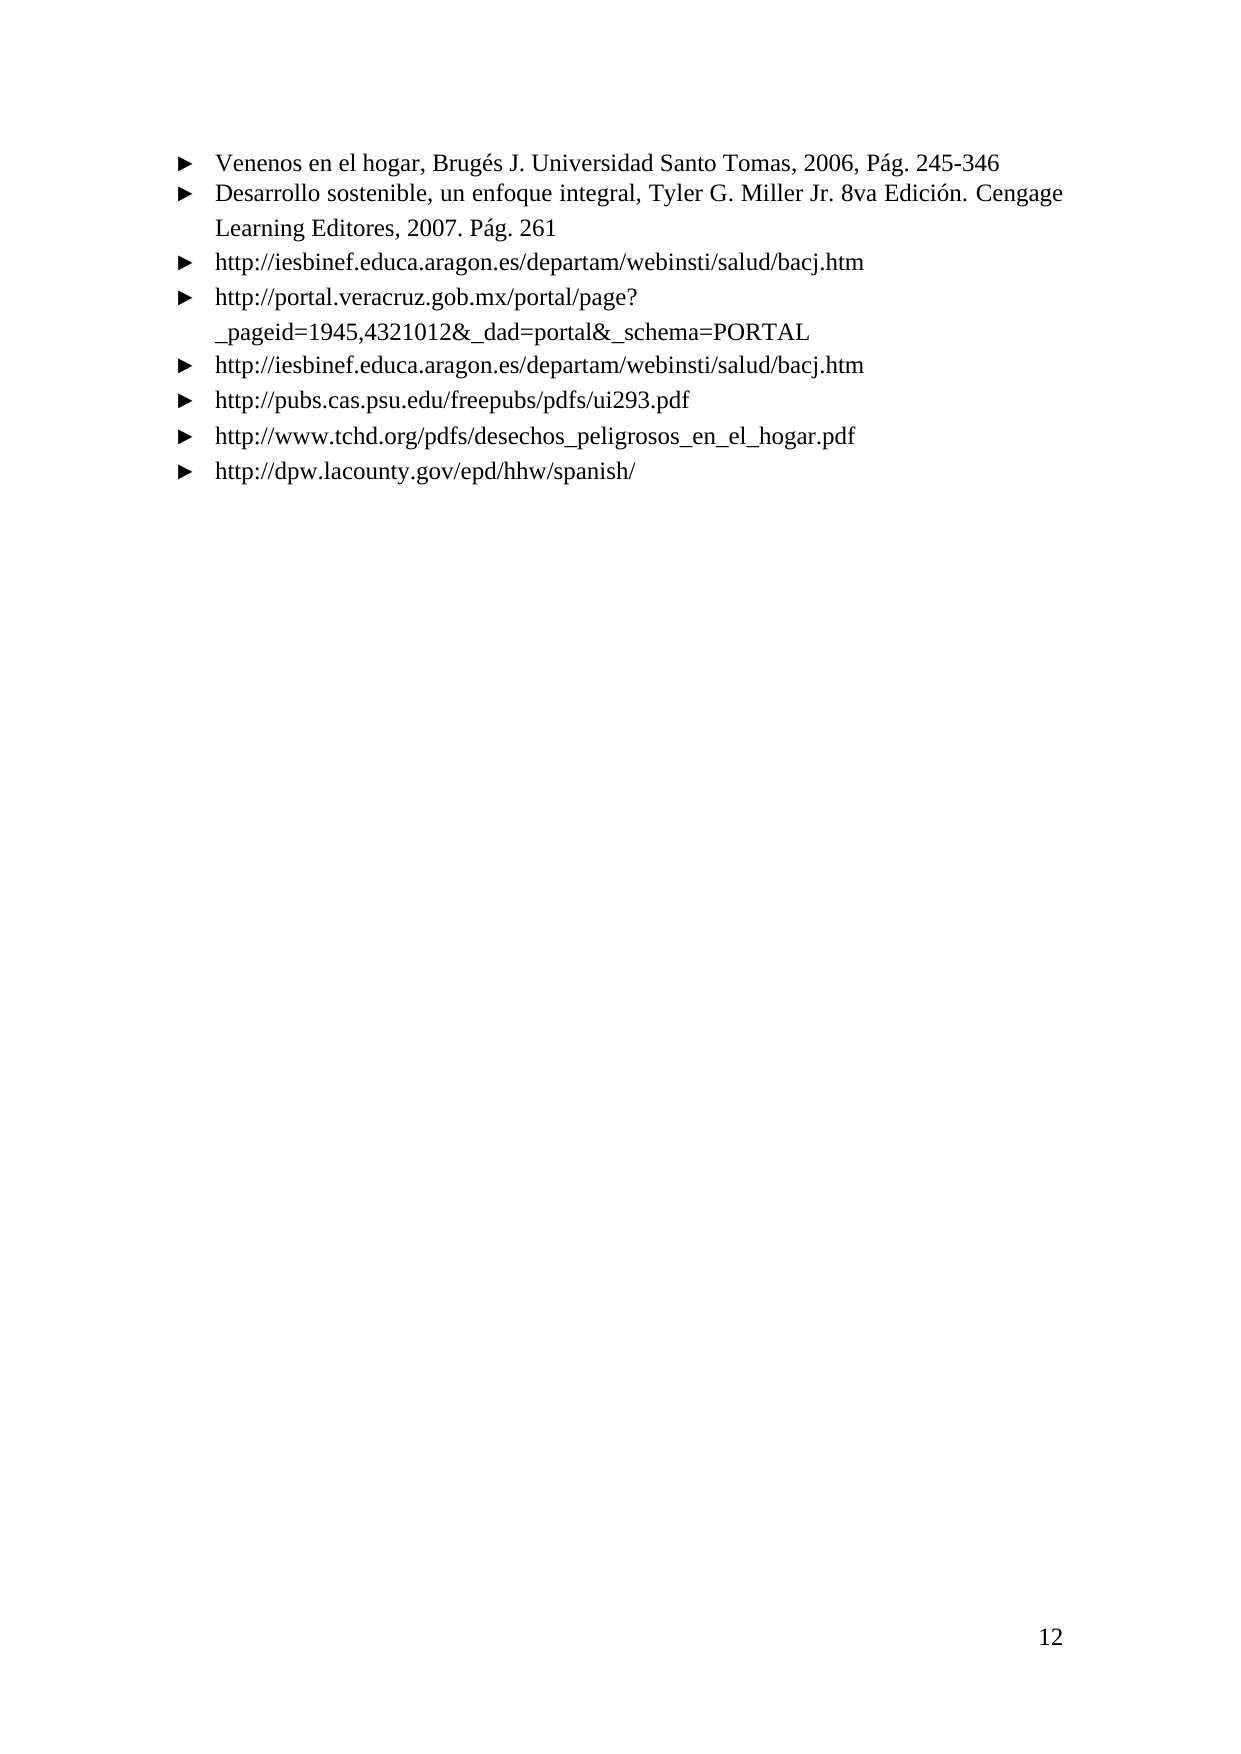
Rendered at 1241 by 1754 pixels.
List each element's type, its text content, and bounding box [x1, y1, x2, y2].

list http://www.tchd.org/pdfs/desechos_peligrosos_en_el_hogar.pdf [177, 421, 1063, 452]
list http://iesbinef.educa.aragon.es/departam/webinsti/salud/bacj.htm [177, 247, 1063, 277]
list http://dpw.lacounty.gov/epd/hhw/spanish/ [177, 456, 1063, 487]
list http://iesbinef.educa.aragon.es/departam/webinsti/salud/bacj.htm [177, 350, 1063, 381]
list http://portal.veracruz.gob.mx/portal/page?_pageid=1945,4321012&_dad=portal&_schema=PORTAL [177, 282, 1063, 346]
list Venenos en el hogar, Brugés J. Universidad Santo Tomas, 2006, Pág. 245-346 [177, 148, 1063, 178]
list http://pubs.cas.psu.edu/freepubs/pdfs/ui293.pdf [177, 386, 1063, 416]
list Desarrollo sostenible, un enfoque integral, Tyler G. Miller Jr. 8va Edición. Cengage Learning Editores, 2007. Pág. 261 [177, 178, 1063, 242]
